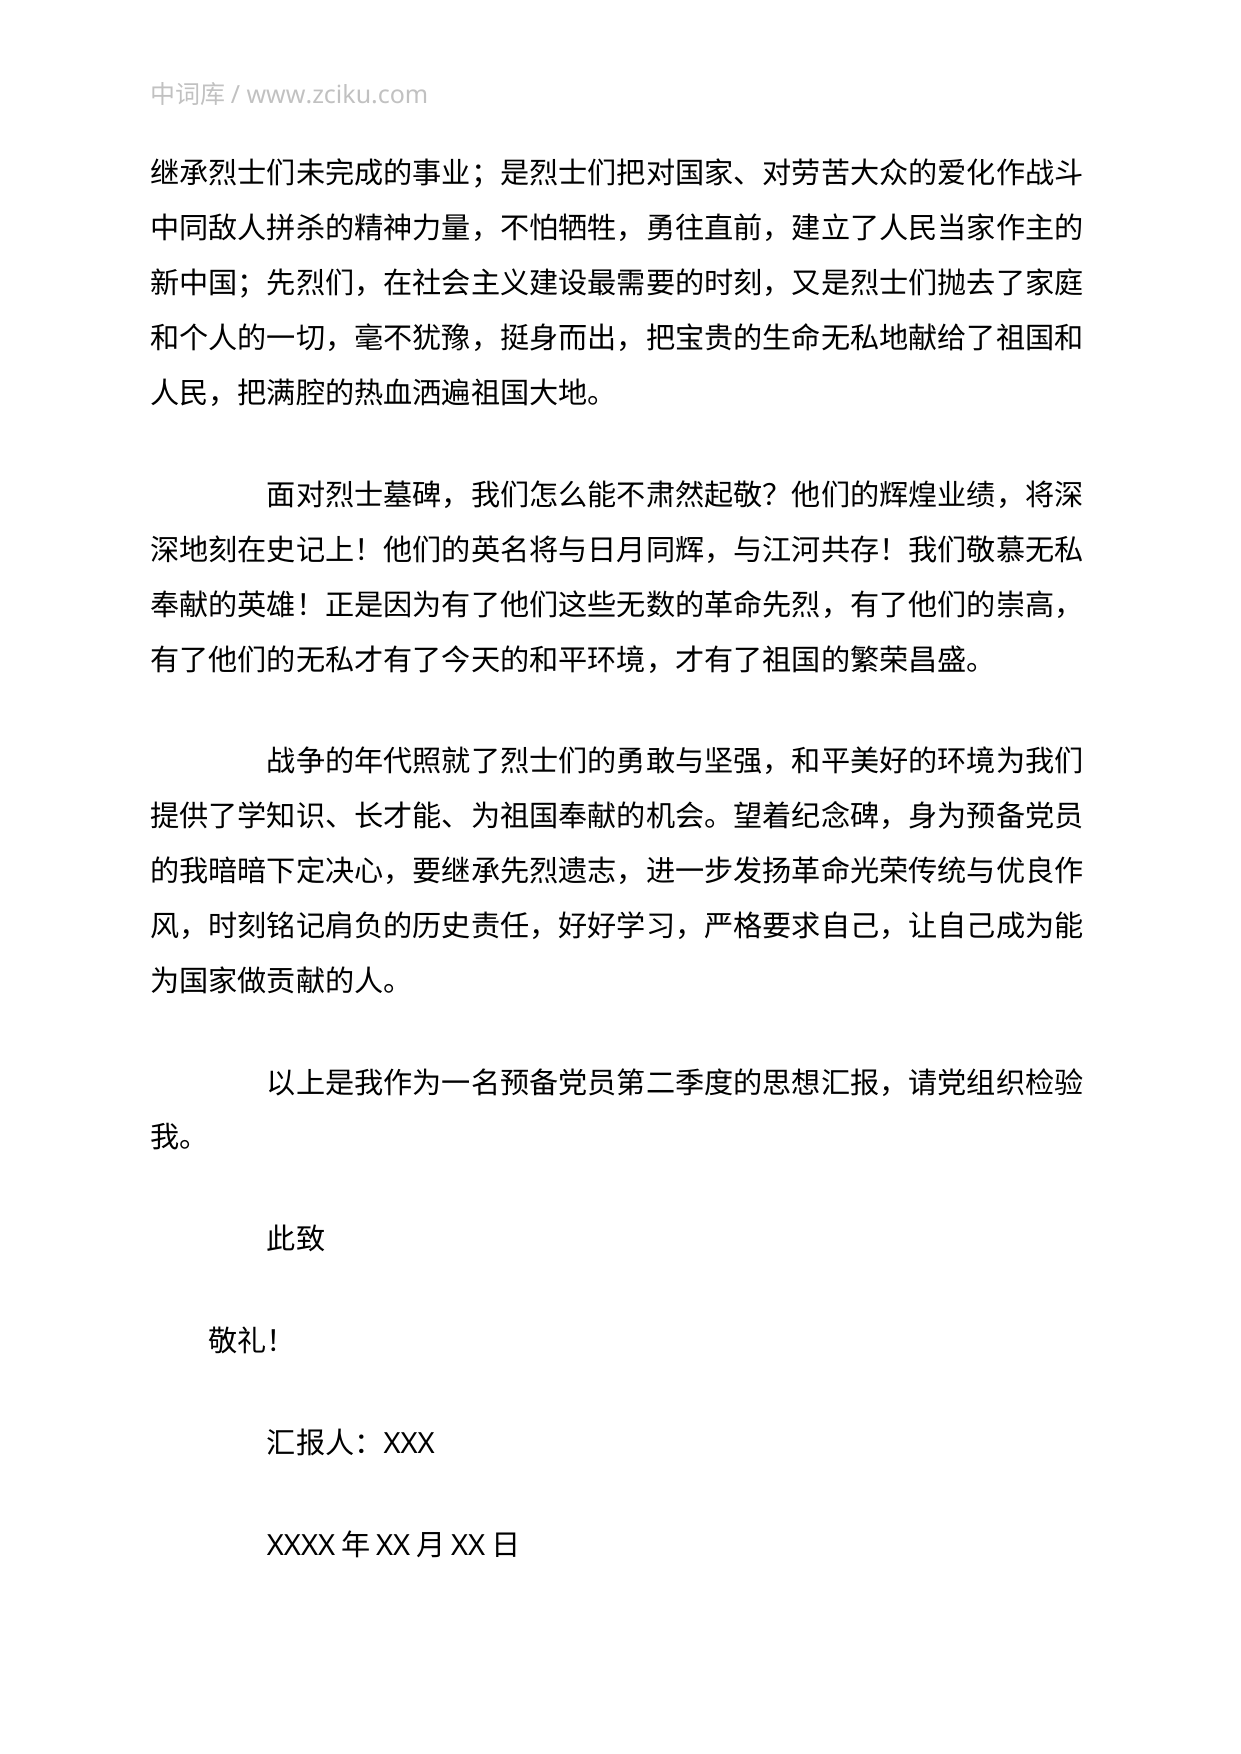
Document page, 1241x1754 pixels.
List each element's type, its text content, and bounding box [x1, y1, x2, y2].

text 战争的年代照就了烈士们的勇敢与坚强，和平美好的环境为我们提供了学知识、长才能、为祖国奉献的机会。望着纪念碑，身为预备党员的我暗暗下定决心，要继承先烈遗志，进一步发扬革命光荣传统与优良作风，时刻铭记肩负的历史责任，好好学习，严格要求自己，让自己成为能为国家做贡献的人。 [150, 738, 1090, 1000]
text 汇报人：XXX [150, 1419, 1090, 1462]
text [150, 150, 1090, 412]
text XXXX年XX月XX日 [150, 1521, 1090, 1564]
text 此致 [150, 1216, 1090, 1258]
text 以上是我作为一名预备党员第二季度的思想汇报，请党组织检验我。 [150, 1059, 1090, 1156]
text 敬礼！ [150, 1318, 1090, 1360]
text 面对烈士墓碑，我们怎么能不肃然起敬？他们的辉煌业绩，将深深地刻在史记上！他们的英名将与日月同辉，与江河共存！我们敬慕无私奉献的英雄！正是因为有了他们这些无数的革命先烈，有了他们的崇高，有了他们的无私才有了今天的和平环境，才有了祖国的繁荣昌盛。 [150, 471, 1090, 678]
